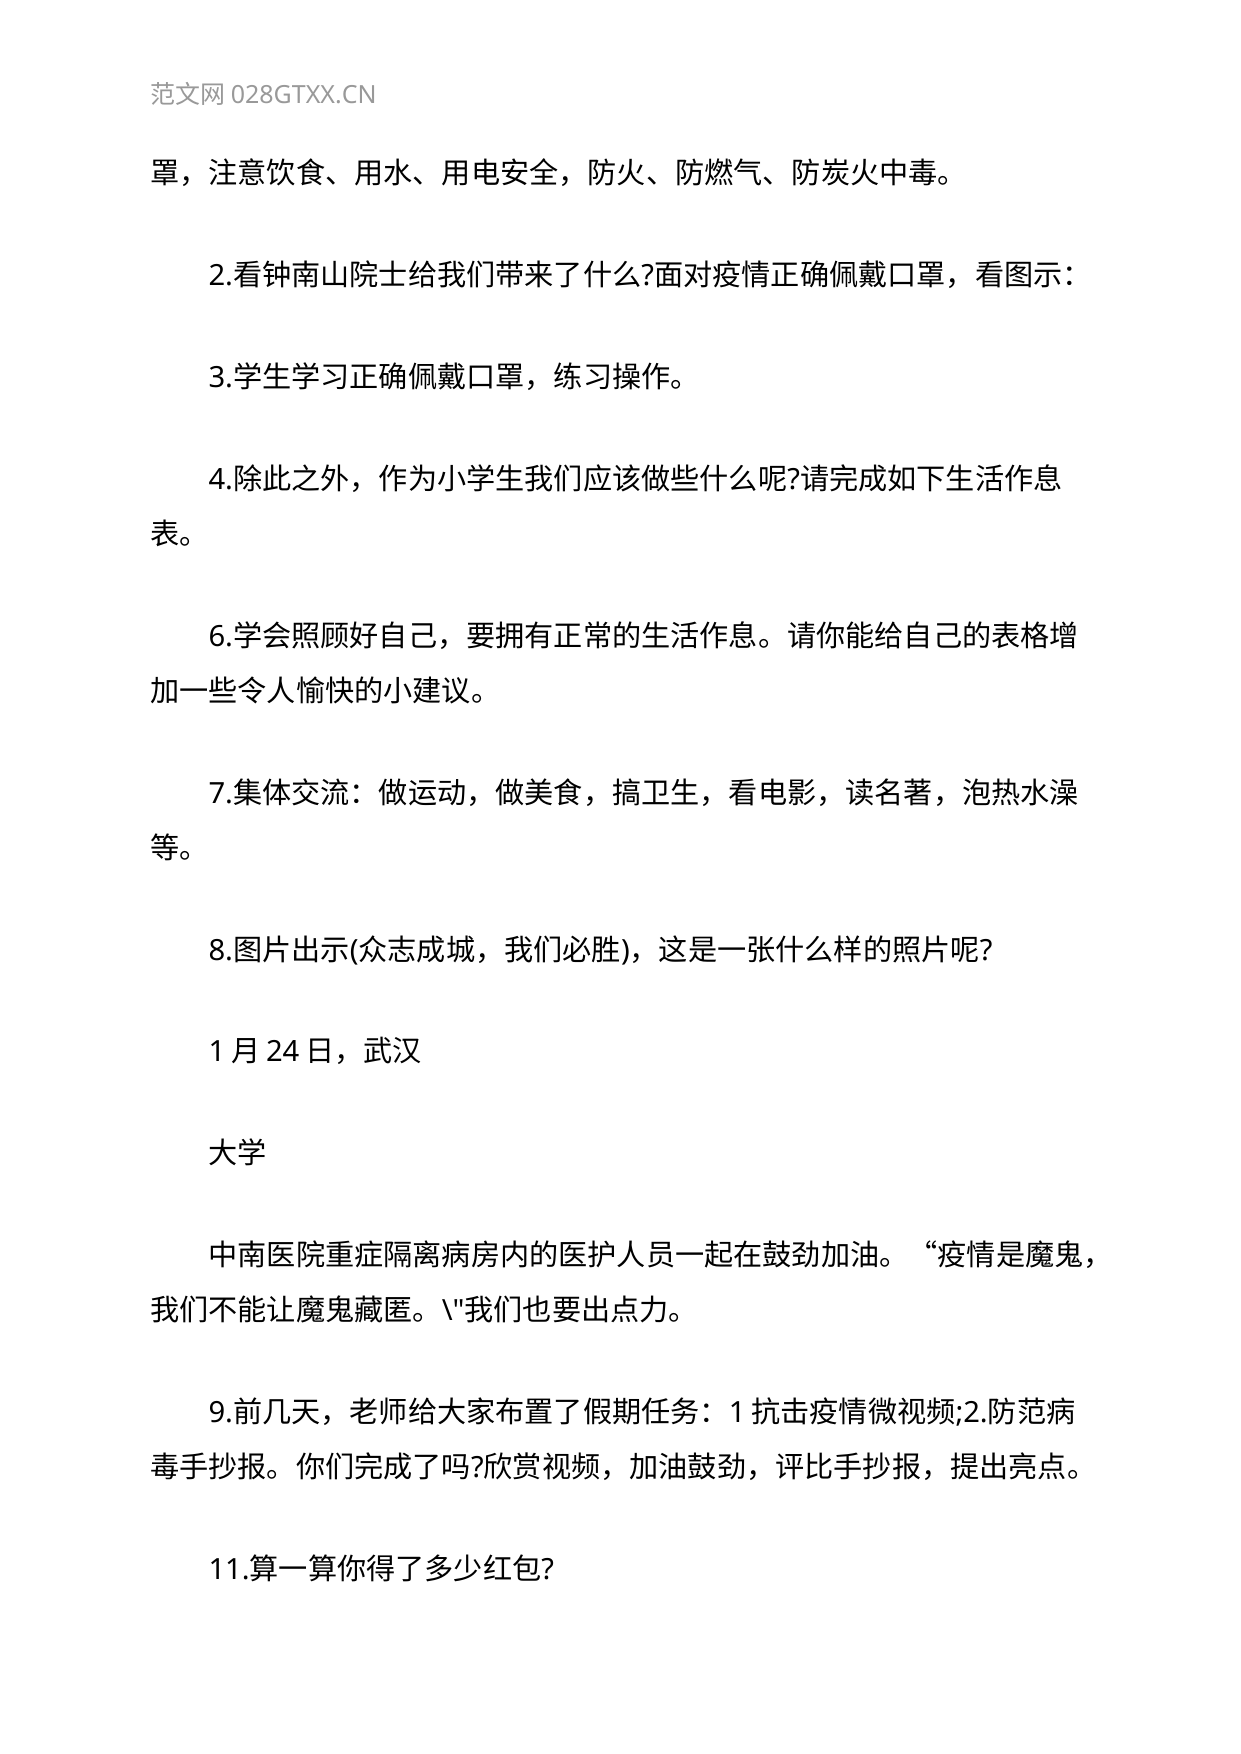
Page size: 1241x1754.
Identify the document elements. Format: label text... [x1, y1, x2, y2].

text 3.学生学习正确佩戴口罩，练习操作。 [150, 354, 1090, 396]
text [150, 150, 1090, 192]
text 11.算一算你得了多少红包? [150, 1546, 1090, 1588]
text 9.前几天，老师给大家布置了假期任务：1抗击疫情微视频;2.防范病毒手抄报。你们完成了吗?欣赏视频，加油鼓劲，评比手抄报，提出亮点。 [150, 1389, 1090, 1486]
text 1月24日，武汉 [150, 1028, 1090, 1070]
text 大学 [150, 1130, 1090, 1172]
text 8.图片出示(众志成城，我们必胜)，这是一张什么样的照片呢? [150, 926, 1090, 968]
text 6.学会照顾好自己，要拥有正常的生活作息。请你能给自己的表格增加一些令人愉快的小建议。 [150, 612, 1090, 710]
text 7.集体交流：做运动，做美食，搞卫生，看电影，读名著，泡热水澡等。 [150, 769, 1090, 867]
text 4.除此之外，作为小学生我们应该做些什么呢?请完成如下生活作息表。 [150, 456, 1090, 553]
text 中南医院重症隔离病房内的医护人员一起在鼓劲加油。“疫情是魔鬼，我们不能让魔鬼藏匿。\"我们也要出点力。 [150, 1232, 1090, 1329]
text 2.看钟南山院士给我们带来了什么?面对疫情正确佩戴口罩，看图示： [150, 252, 1090, 294]
